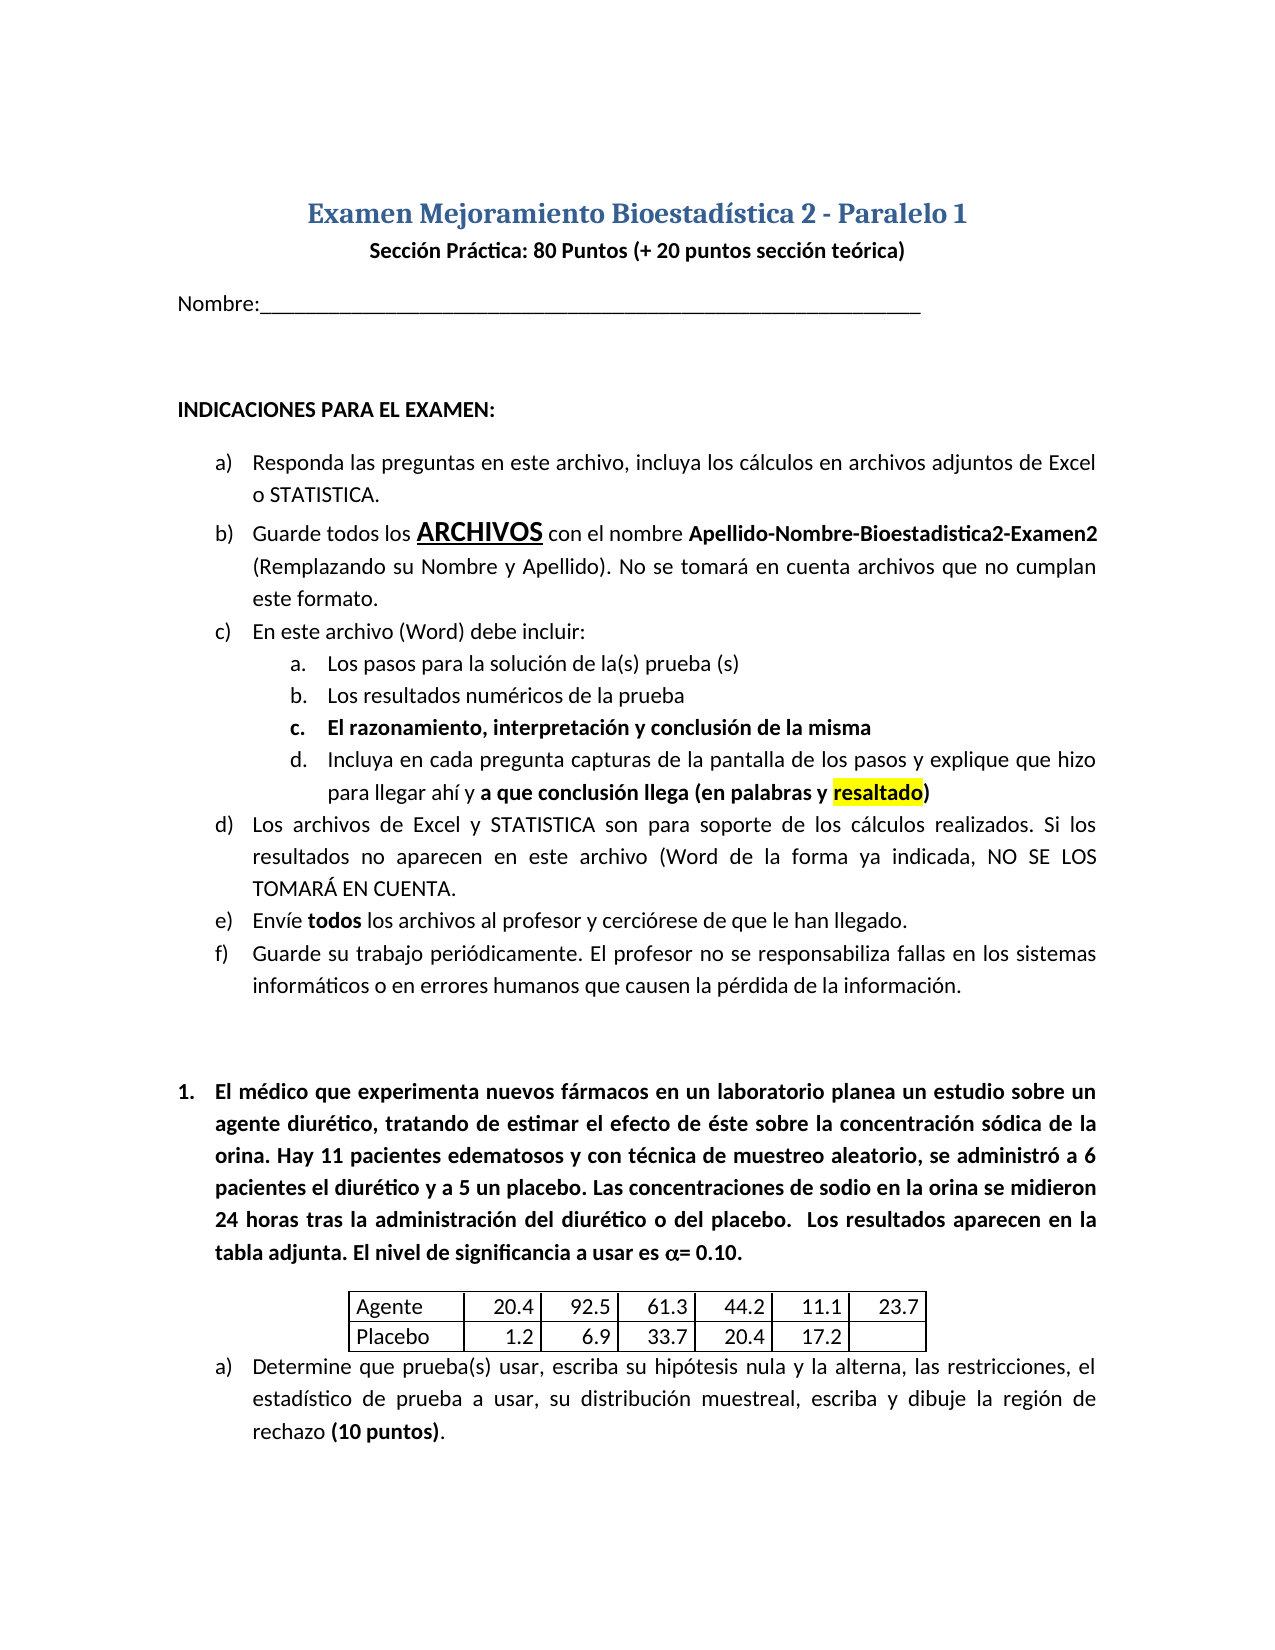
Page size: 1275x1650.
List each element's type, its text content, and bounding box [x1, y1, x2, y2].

table_cell [850, 1322, 925, 1351]
table_cell 17.2 [773, 1322, 848, 1351]
text INDICACIONES PARA EL EXAMEN: [177, 395, 1098, 423]
table_header 23.7 [850, 1292, 925, 1321]
list Incluya en cada pregunta capturas de la pantalla de los pasos y explique que hizo para llegar ahí y a que conclusión llega (en palabras y resaltado) [290, 746, 1098, 806]
table_header 44.2 [696, 1292, 772, 1321]
list Los pasos para la solución de la(s) prueba (s) [290, 649, 1098, 677]
subtitle Examen Mejoramiento Bioestadística 2 - Paralelo 1 [177, 198, 1098, 231]
list Determine que prueba(s) usar, escriba su hipótesis nula y la alterna, las restricciones, el estadístico de prueba a usar, su distribución muestreal, escriba y dibuje la región de rechazo (10 puntos). [215, 1352, 1098, 1445]
table_header Agente [350, 1292, 464, 1321]
table_cell Placebo [350, 1322, 463, 1351]
list Los resultados numéricos de la prueba [290, 681, 1098, 709]
table_cell 6.9 [542, 1322, 617, 1351]
table_header 92.5 [542, 1292, 618, 1321]
list Guarde su trabajo periódicamente. El profesor no se responsabiliza fallas en los sistemas informáticos o en errores humanos que causen la pérdida de la información. [215, 939, 1098, 999]
list Envíe todos los archivos al profesor y cerciórese de que le han llegado. [215, 906, 1098, 934]
table_cell 1.2 [465, 1322, 540, 1351]
table_header 11.1 [773, 1292, 849, 1321]
list En este archivo (Word) debe incluir: [215, 617, 1098, 645]
list El razonamiento, interpretación y conclusión de la misma [290, 713, 1098, 741]
list Los archivos de Excel y STATISTICA son para soporte de los cálculos realizados. Si los resultados no aparecen en este archivo (Word de la forma ya indicada, NO SE LOS TOMARÁ EN CUENTA. [215, 810, 1098, 902]
table_header 20.4 [465, 1292, 541, 1321]
list El médico que experimenta nuevos fármacos en un laboratorio planea un estudio sobre un agente diurético, tratando de estimar el efecto de éste sobre la concentración sódica de la orina. Hay 11 pacientes edematosos y con técnica de muestreo aleatorio, se administró a 6 pacientes el diurético y a 5 un placebo. Las concentraciones de sodio en la orina se midieron 24 horas tras la administración del diurético o del placebo. Los resultados aparecen en la tabla adjunta. El nivel de significancia a usar es = 0.10. [177, 1077, 1098, 1266]
list Guarde todos los ARCHIVOS con el nombre Apellido-Nombre-Bioestadistica2-Examen2 (Remplazando su Nombre y Apellido). No se tomará en cuenta archivos que no cumplan este formato. [215, 513, 1098, 613]
list Responda las preguntas en este archivo, incluya los cálculos en archivos adjuntos de Excel o STATISTICA. [215, 448, 1098, 508]
table_cell 33.7 [619, 1322, 694, 1351]
text Sección Práctica: 80 Puntos (+ 20 puntos sección teórica) [177, 236, 1098, 264]
table_header 61.3 [619, 1292, 695, 1321]
text Nombre:__________________________________________________________ [177, 289, 1098, 317]
table_cell 20.4 [696, 1322, 771, 1351]
